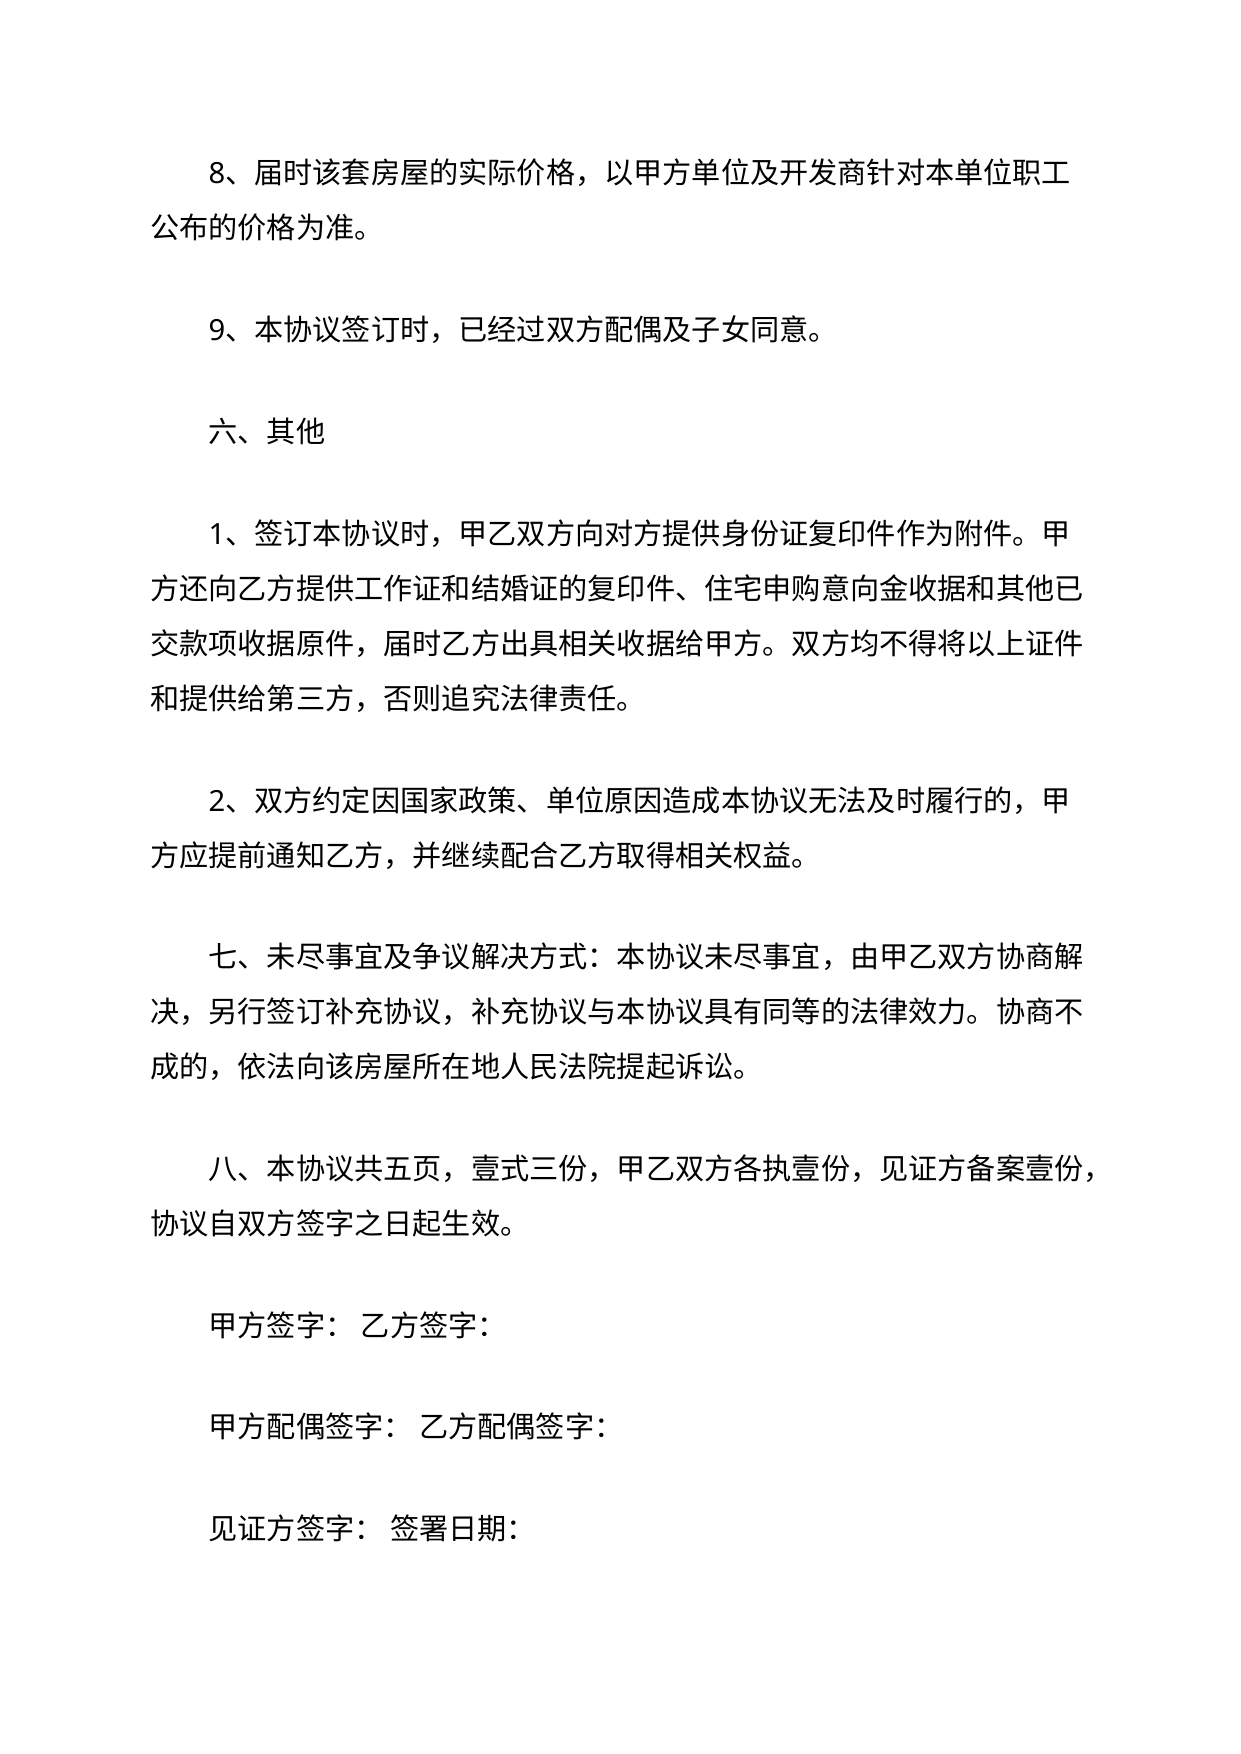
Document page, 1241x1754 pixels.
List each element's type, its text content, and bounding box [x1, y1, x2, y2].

text 见证方签字： 签署日期： [150, 1506, 1090, 1548]
text 8、届时该套房屋的实际价格，以甲方单位及开发商针对本单位职工公布的价格为准。 [150, 150, 1090, 247]
text 甲方配偶签字： 乙方配偶签字： [150, 1404, 1090, 1446]
text 八、本协议共五页，壹式三份，甲乙双方各执壹份，见证方备案壹份，协议自双方签字之日起生效。 [150, 1145, 1090, 1243]
text 1、签订本协议时，甲乙双方向对方提供身份证复印件作为附件。甲方还向乙方提供工作证和结婚证的复印件、住宅申购意向金收据和其他已交款项收据原件，届时乙方出具相关收据给甲方。双方均不得将以上证件和提供给第三方，否则追究法律责任。 [150, 511, 1090, 718]
text 9、本协议签订时，已经过双方配偶及子女同意。 [150, 307, 1090, 349]
text 七、未尽事宜及争议解决方式：本协议未尽事宜，由甲乙双方协商解决，另行签订补充协议，补充协议与本协议具有同等的法律效力。协商不成的，依法向该房屋所在地人民法院提起诉讼。 [150, 934, 1090, 1086]
text 六、其他 [150, 409, 1090, 451]
text 2、双方约定因国家政策、单位原因造成本协议无法及时履行的，甲方应提前通知乙方，并继续配合乙方取得相关权益。 [150, 777, 1090, 874]
text 甲方签字： 乙方签字： [150, 1302, 1090, 1344]
